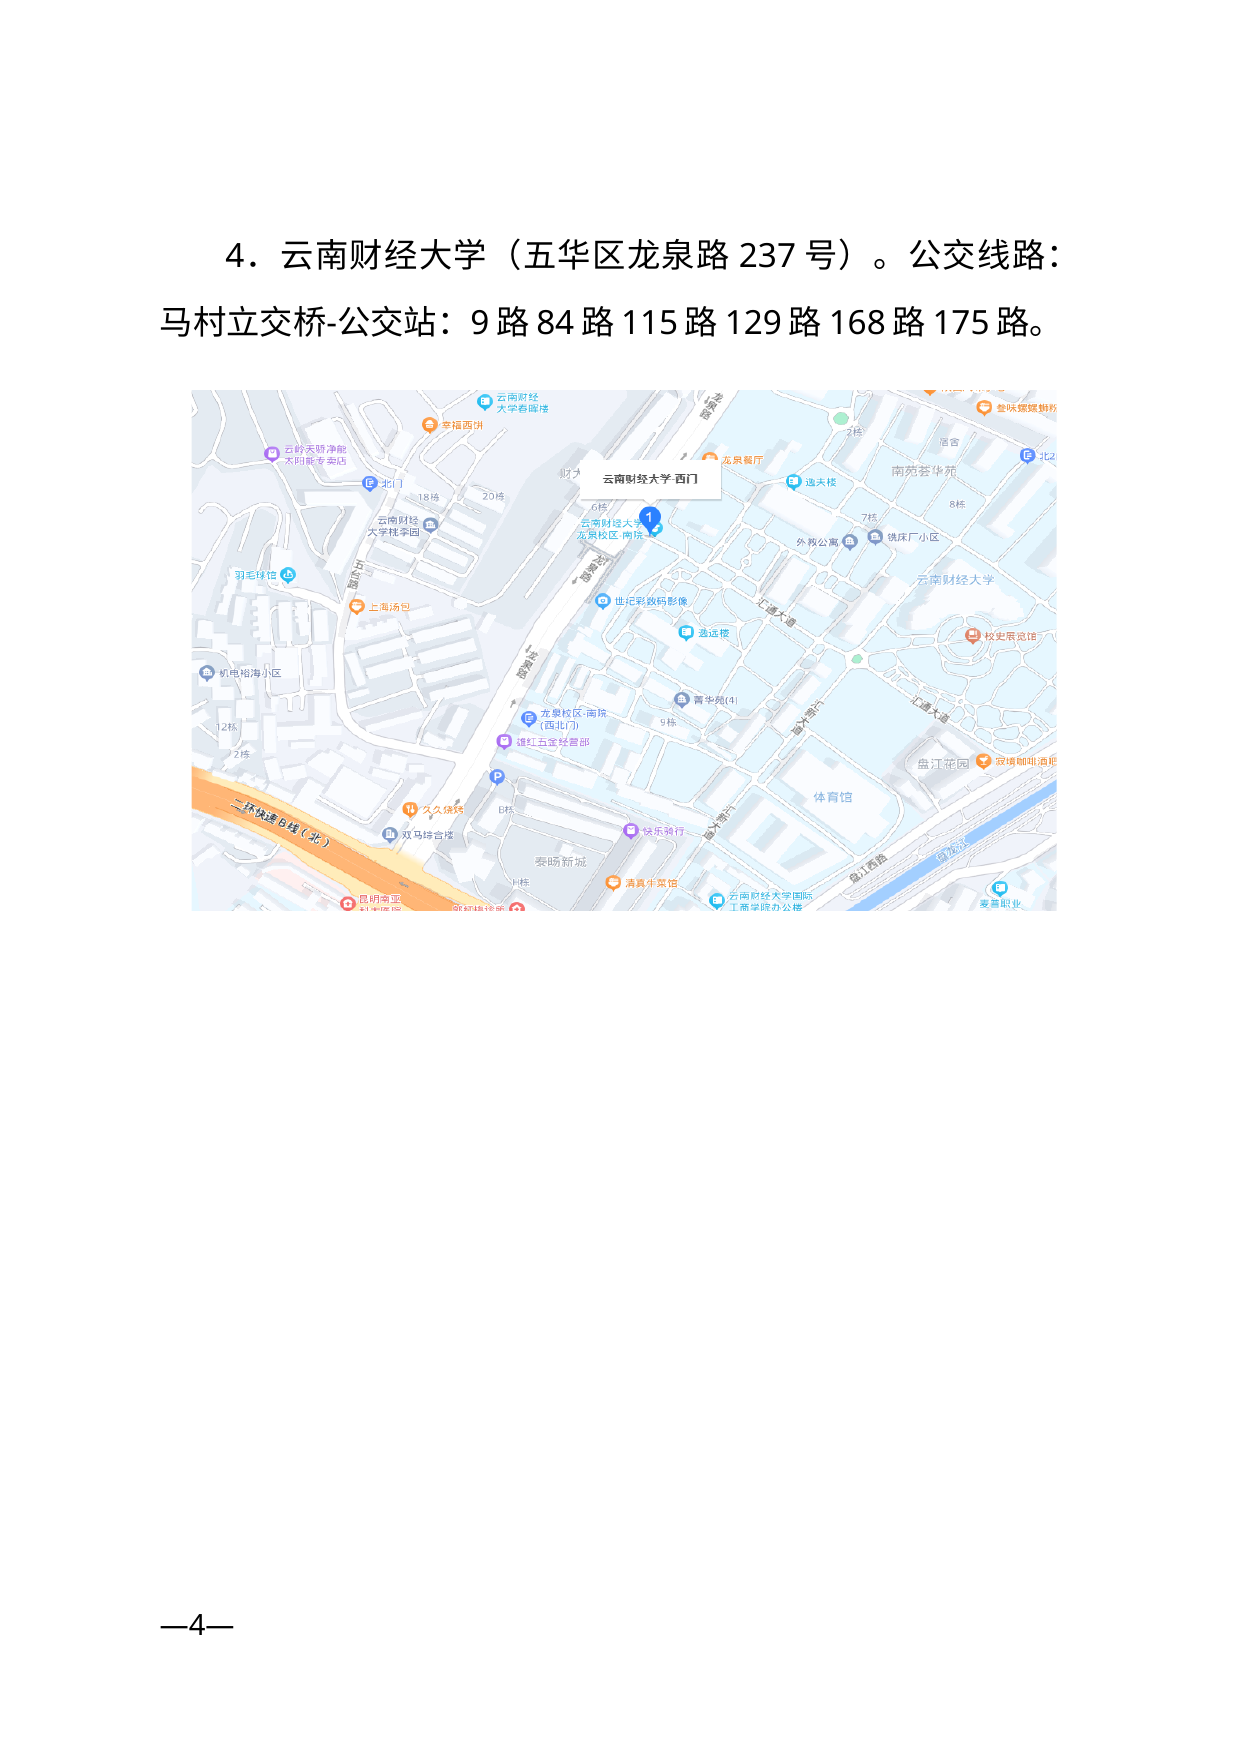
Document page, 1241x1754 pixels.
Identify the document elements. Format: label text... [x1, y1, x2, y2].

text 4．云南财经大学（五华区龙泉路237号）。公交线路：马村立交桥-公交站：9路84路115路129路168路175路。 [159, 220, 1081, 353]
picture [191, 390, 1057, 911]
